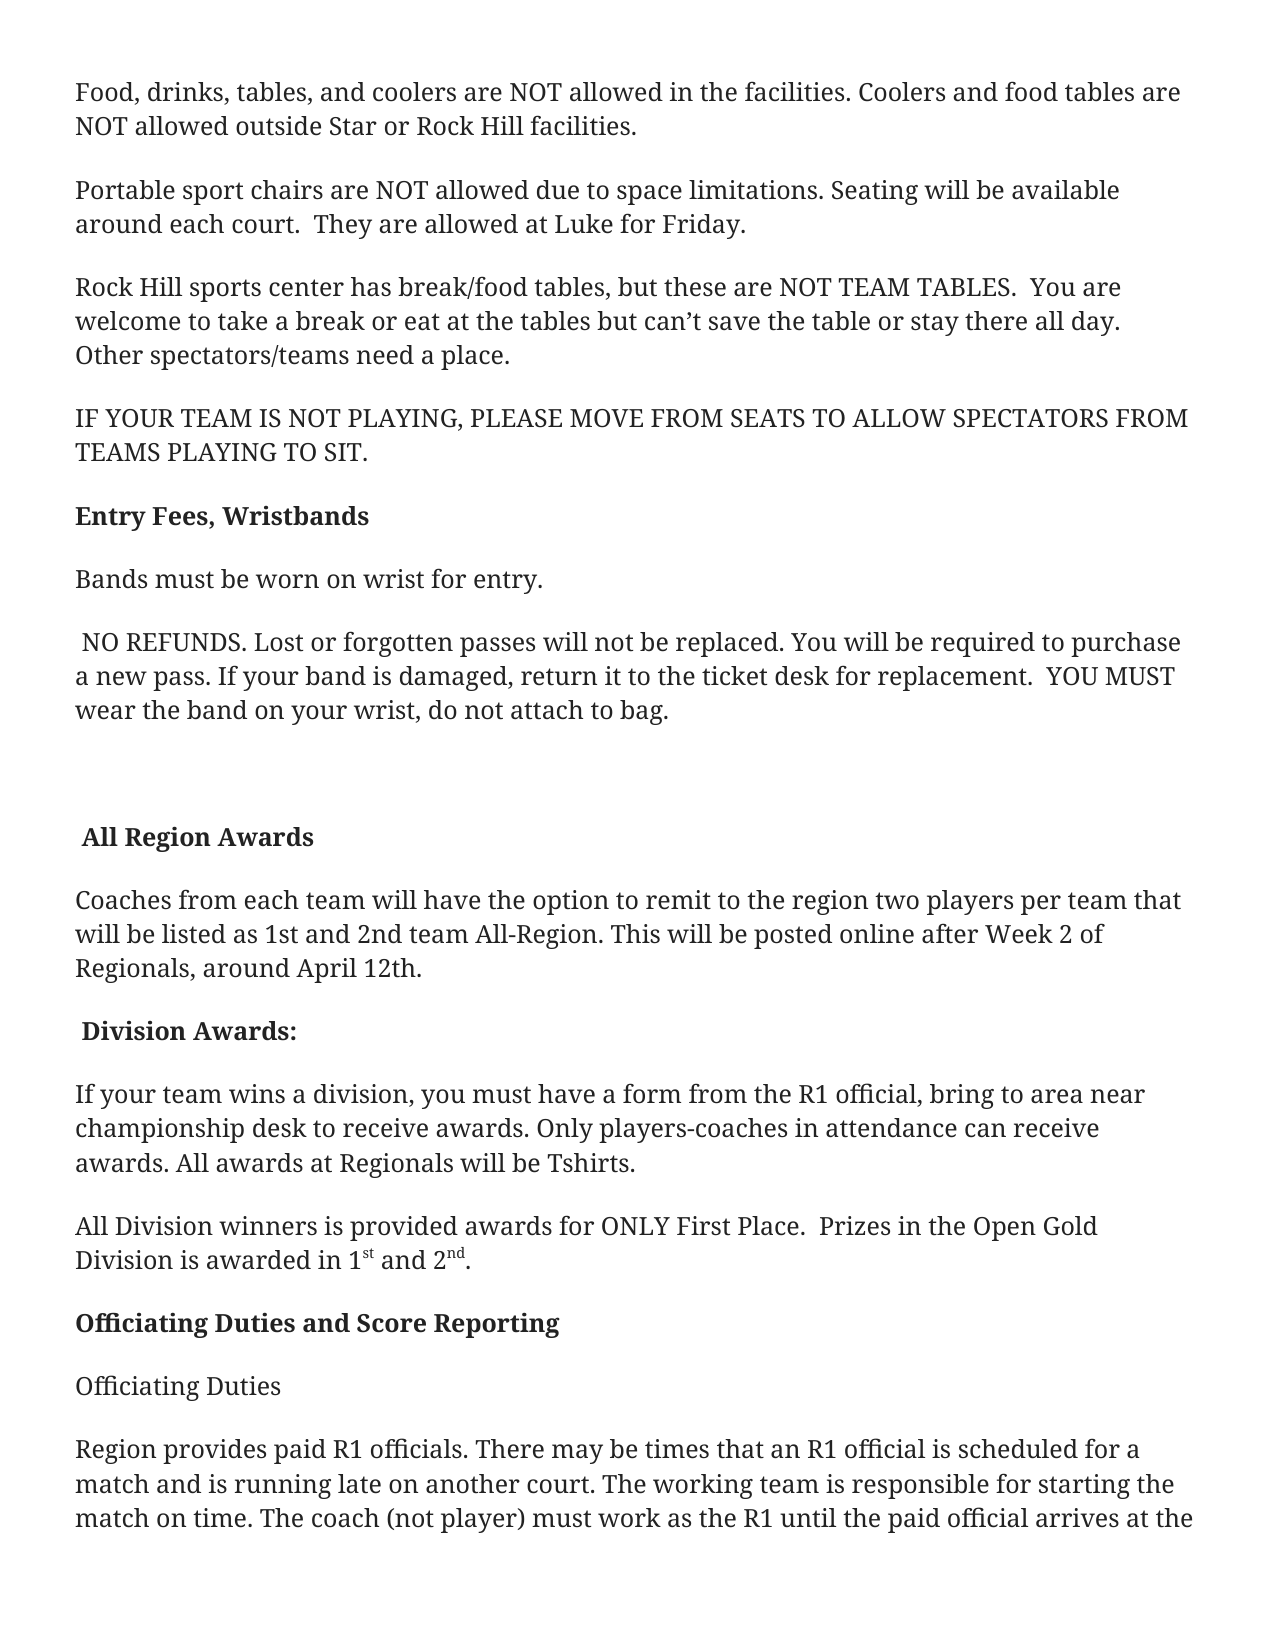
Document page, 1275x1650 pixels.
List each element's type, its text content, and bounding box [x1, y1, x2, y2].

text Portable sport chairs are NOT allowed due to space limitations. Seating will be available around each court. They are allowed at Luke for Friday. [75, 172, 1200, 240]
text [75, 1432, 1200, 1534]
text Coaches from each team will have the option to remit to the region two players per team that will be listed as 1st and 2nd team All-Region. This will be posted online after Week 2 of Regionals, around April 12th. [75, 882, 1200, 985]
text Entry Fees, Wristbands [75, 498, 1200, 532]
text Bands must be worn on wrist for entry. [75, 561, 1200, 596]
text Food, drinks, tables, and coolers are NOT allowed in the facilities. Coolers and food tables are NOT allowed outside Star or Rock Hill facilities. [75, 75, 1200, 143]
text All Region Awards [75, 819, 1200, 853]
text If your team wins a division, you must have a form from the R1 official, bring to area near championship desk to receive awards. Only players-coaches in attendance can receive awards. All awards at Regionals will be Tshirts. [75, 1077, 1200, 1179]
text Officiating Duties [75, 1369, 1200, 1403]
text Rock Hill sports center has break/food tables, but these are NOT TEAM TABLES. You are welcome to take a break or eat at the tables but can’t save the table or stay there all day. Other spectators/teams need a place. [75, 269, 1200, 372]
text IF YOUR TEAM IS NOT PLAYING, PLEASE MOVE FROM SEATS TO ALLOW SPECTATORS FROM TEAMS PLAYING TO SIT. [75, 401, 1200, 469]
text All Division winners is provided awards for ONLY First Place. Prizes in the Open Gold Division is awarded in 1st and 2nd. [75, 1208, 1200, 1277]
text Division Awards: [75, 1014, 1200, 1048]
text Officiating Duties and Score Reporting [75, 1306, 1200, 1340]
text NO REFUNDS. Lost or forgotten passes will not be replaced. You will be required to purchase a new pass. If your band is damaged, return it to the ticket desk for replacement. YOU MUST wear the band on your wrist, do not attach to bag. [75, 625, 1200, 727]
